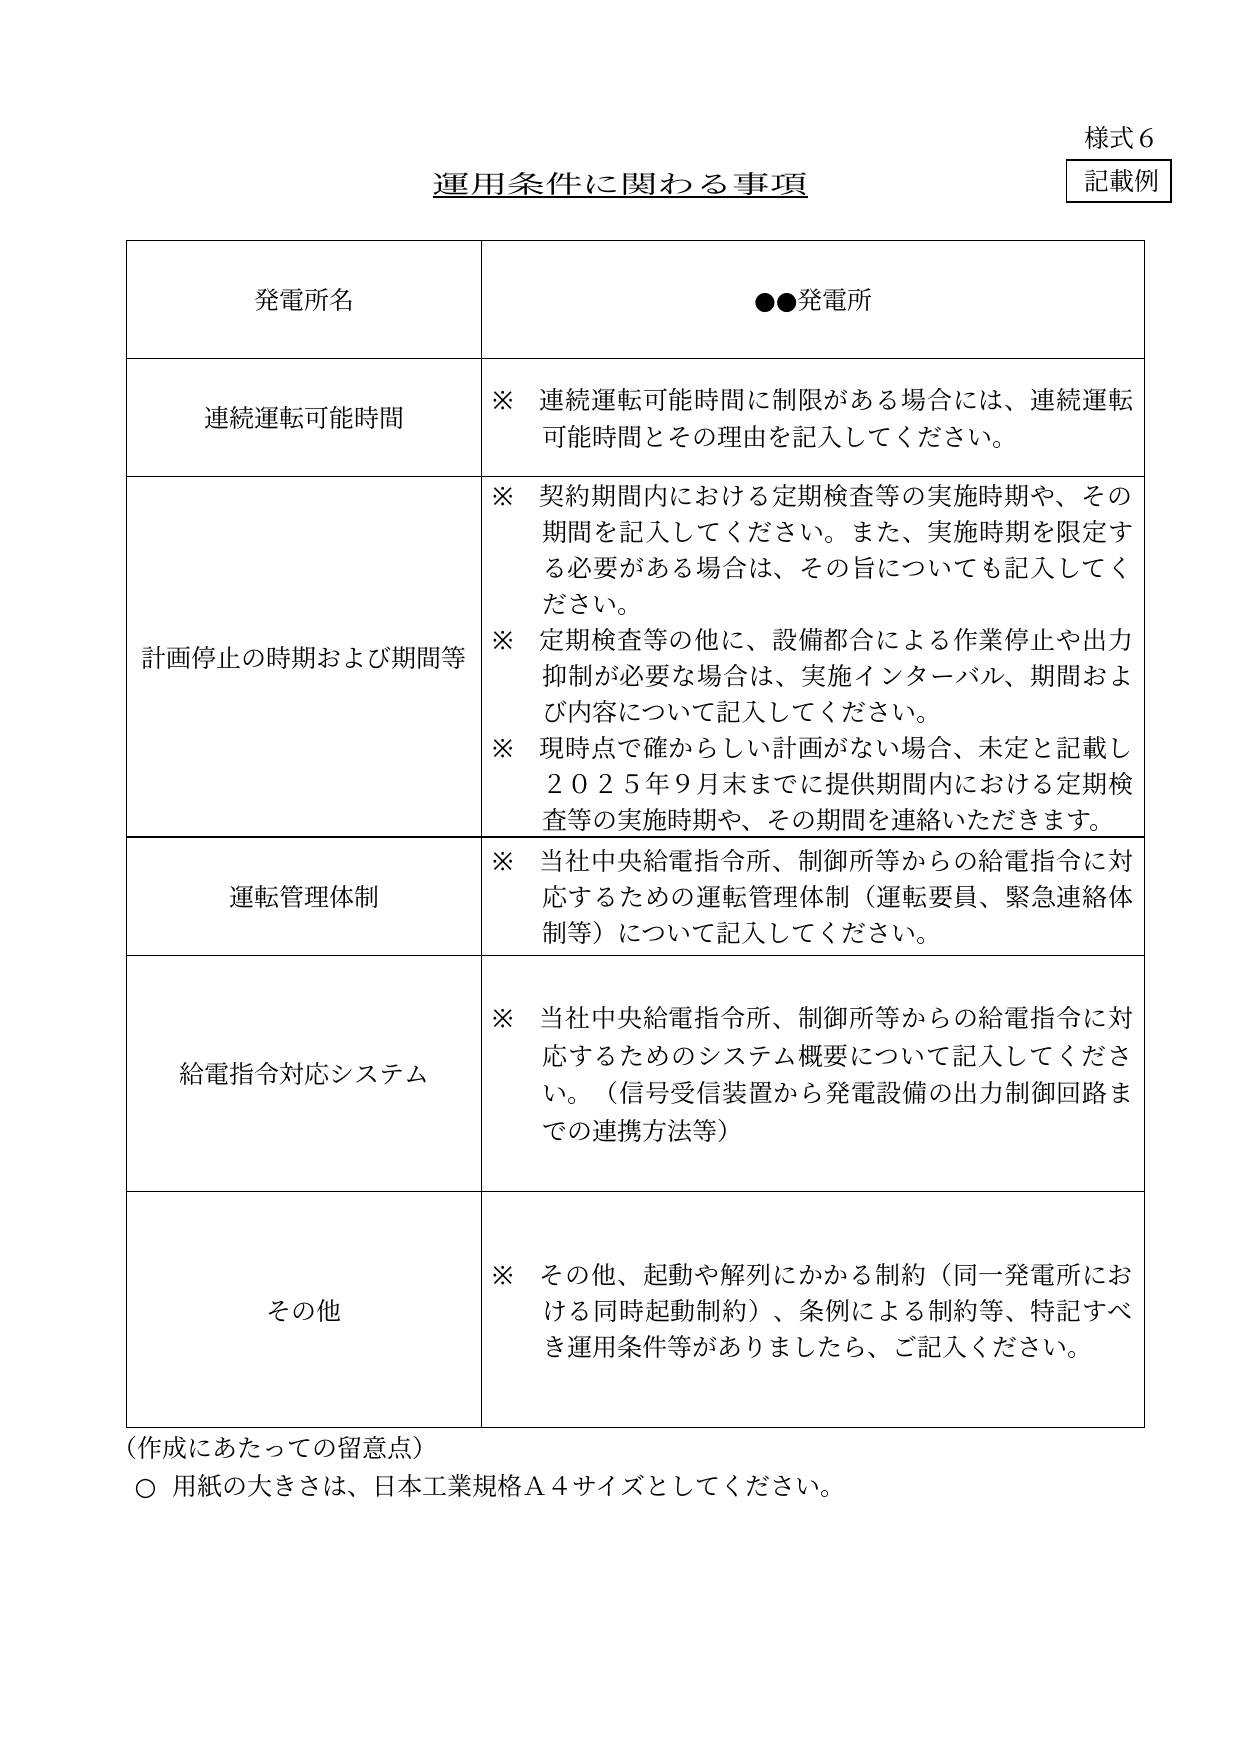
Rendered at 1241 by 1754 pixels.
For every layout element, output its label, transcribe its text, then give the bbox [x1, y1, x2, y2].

text （作成にあたっての留意点） [112, 1428, 1128, 1466]
table_cell 連続運転可能時間 [127, 359, 481, 476]
table_cell ※ その他、起動や解列にかかる制約（同一発電所における同時起動制約）、条例による制約等、特記すべき運用条件等がありましたら、ご記入ください。 [482, 1192, 1144, 1427]
text 運用条件に関わる事項 [112, 164, 1066, 202]
table_header 発電所名 [127, 241, 481, 358]
table_header ●●発電所 [482, 241, 1144, 358]
table_cell ※ 当社中央給電指令所、制御所等からの給電指令に対応するための運転管理体制（運転要員、緊急連絡体制等）について記入してください。 [482, 838, 1144, 954]
table_cell 運転管理体制 [127, 838, 481, 954]
table_cell ※ 当社中央給電指令所、制御所等からの給電指令に対応するためのシステム概要について記入してください。（信号受信装置から発電設備の出力制御回路までの連携方法等） [482, 956, 1144, 1191]
table_cell その他 [127, 1192, 481, 1427]
table_cell ※ 契約期間内における定期検査等の実施時期や、その期間を記入してください。また、実施時期を限定する必要がある場合は、その旨についても記入してください。 ※ 定期検査等の他に、設備都合による作業停止や出力抑制が必要な場合は、実施インターバル、期間および内容について記入してください。 ※ 現時点で確からしい計画がない場合、未定と記載し２０２５年９月末までに提供期間内における定期検査等の実施時期や、その期間を連絡いただきます。 [482, 477, 1144, 836]
table_cell ※ 連続運転可能時間に制限がある場合には、連続運転可能時間とその理由を記入してください。 [482, 359, 1144, 476]
table_cell 給電指令対応システム [127, 956, 481, 1191]
list 用紙の大きさは、日本工業規格Ａ４サイズとしてください。 [134, 1466, 1128, 1503]
table_cell 計画停止の時期および期間等 [127, 477, 481, 836]
